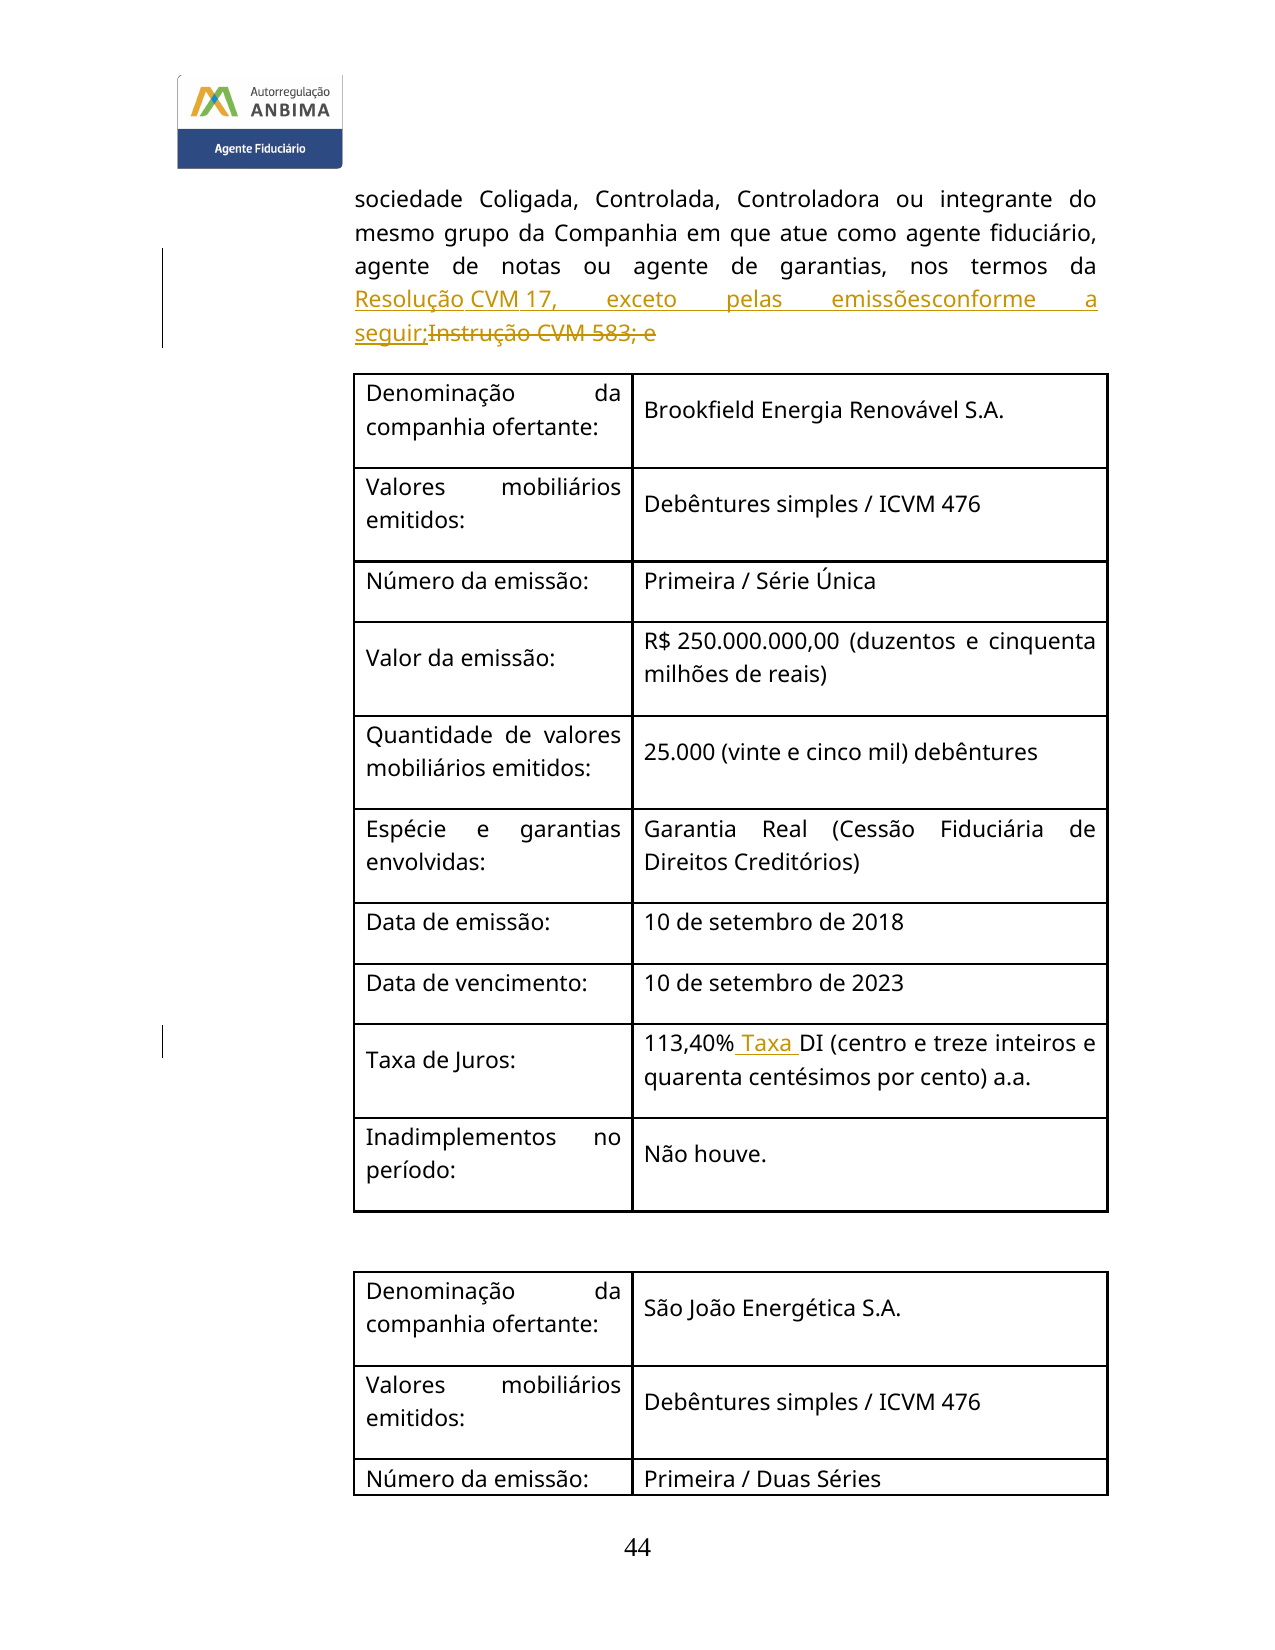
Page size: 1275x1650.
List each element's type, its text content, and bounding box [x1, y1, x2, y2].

table_header Brookfield Energia Renovável S.A. [634, 375, 1106, 467]
table_cell Inadimplementos no período: [355, 1119, 631, 1210]
table_cell Quantidade de valores mobiliários emitidos: [355, 717, 631, 808]
table_cell Não houve. [634, 1119, 1106, 1210]
table_cell 113,40%DI (centro e treze inteiros e quarenta centésimos por cento) a.a. [634, 1025, 1106, 1117]
table_cell 10 de setembro de 2023 [634, 965, 1106, 1023]
table_cell Número da emissão: [355, 1460, 631, 1494]
table_cell Valor da emissão: [355, 623, 631, 714]
table_cell Data de emissão: [355, 904, 631, 962]
table_cell Valores mobiliários emitidos: [355, 469, 631, 560]
table_cell 25.000 (vinte e cinco mil) debêntures [634, 717, 1106, 808]
table_header São João Energética S.A. [634, 1273, 1106, 1364]
table_cell Primeira / Série Única [634, 563, 1106, 621]
table_cell Data de vencimento: [355, 965, 631, 1023]
picture [177, 75, 343, 169]
table_header Denominação da companhia ofertante: [355, 1273, 631, 1364]
table_header Denominação da companhia ofertante: [355, 375, 631, 467]
table_cell Valores mobiliários emitidos: [355, 1367, 631, 1458]
table_cell Garantia Real (Cessão Fiduciária de Direitos Creditórios) [634, 810, 1106, 902]
table_cell Primeira / Duas Séries [634, 1460, 1106, 1494]
table_cell Taxa de Juros: [355, 1025, 631, 1117]
table_cell Debêntures simples / ICVM 476 [634, 469, 1106, 560]
table_cell 10 de setembro de 2018 [634, 904, 1106, 962]
table_cell Espécie e garantias envolvidas: [355, 810, 631, 902]
table_cell Debêntures simples / ICVM 476 [634, 1367, 1106, 1458]
table_cell R$ 250.000.000,00 (duzentos e cinquenta milhões de reais) [634, 623, 1106, 714]
table_cell Número da emissão: [355, 563, 631, 621]
